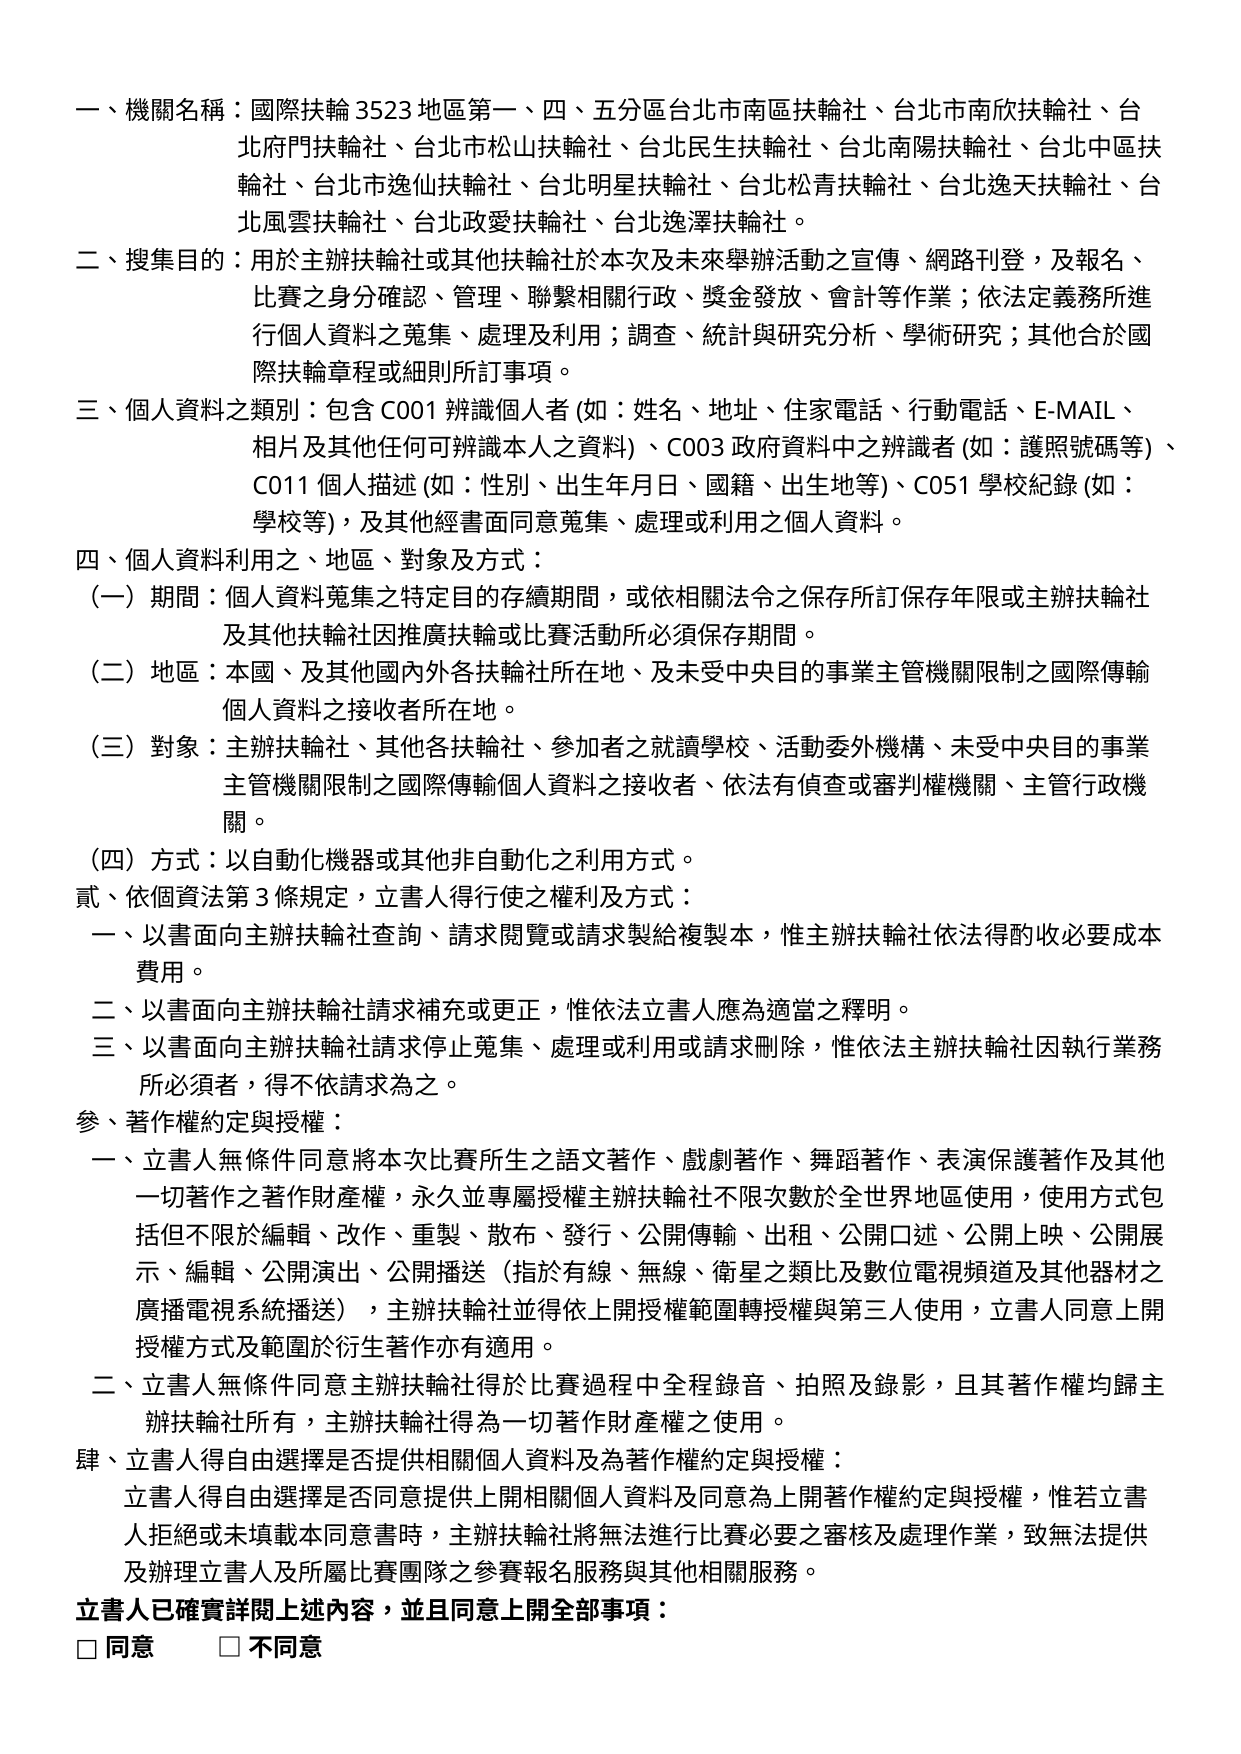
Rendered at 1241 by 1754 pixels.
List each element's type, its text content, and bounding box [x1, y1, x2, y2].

text 參、著作權約定與授權： [75, 1102, 1165, 1139]
text 肆、立書人得自由選擇是否提供相關個人資料及為著作權約定與授權： [75, 1439, 1165, 1477]
text （一）期間：個人資料蒐集之特定目的存續期間，或依相關法令之保存所訂保存年限或主辦扶輪社及其他扶輪社因推廣扶輪或比賽活動所必須保存期間。 [75, 577, 1165, 652]
text 立書人已確實詳閱上述內容，並且同意上開全部事項： [75, 1589, 1165, 1627]
text 三、個人資料之類別：包含C001 辨識個人者 (如：姓名、地址、住家電話、行動電話、E-MAIL、相片及其他任何可辨識本人之資料) 、C003 政府資料中之辨識者 (如：護照號碼等) 、C011 個人描述 (如：性別、出生年月日、國籍、出生地等)、C051 學校紀錄 (如：學校等)，及其他經書面同意蒐集、處理或利用之個人資料。 [75, 389, 1165, 539]
text 貳、依個資法第3條規定，立書人得行使之權利及方式： [75, 877, 1165, 914]
text 二、搜集目的：用於主辦扶輪社或其他扶輪社於本次及未來舉辦活動之宣傳、網路刊登，及報名、比賽之身分確認、管理、聯繫相關行政、獎金發放、會計等作業；依法定義務所進行個人資料之蒐集、處理及利用；調查、統計與研究分析、學術研究；其他合於國際扶輪章程或細則所訂事項。 [75, 239, 1165, 389]
text □ 同意 □ 不同意 [75, 1627, 1165, 1664]
text （二）地區：本國、及其他國內外各扶輪社所在地、及未受中央目的事業主管機關限制之國際傳輸個人資料之接收者所在地。 [75, 652, 1165, 727]
text （三）對象：主辦扶輪社、其他各扶輪社、參加者之就讀學校、活動委外機構、未受中央目的事業主管機關限制之國際傳輸個人資料之接收者、依法有偵查或審判權機關、主管行政機關。 [75, 727, 1165, 839]
text （四）方式：以自動化機器或其他非自動化之利用方式。 [75, 839, 1165, 877]
text 三、以書面向主辦扶輪社請求停止蒐集、處理或利用或請求刪除，惟依法主辦扶輪社因執行業務所必須者，得不依請求為之。 [91, 1027, 1165, 1102]
text 四、個人資料利用之、地區、對象及方式： [75, 539, 1165, 577]
text 一、立書人無條件同意將本次比賽所生之語文著作、戲劇著作、舞蹈著作、表演保護著作及其他一切著作之著作財產權，永久並專屬授權主辦扶輪社不限次數於全世界地區使用，使用方式包括但不限於編輯、改作、重製、散布、發行、公開傳輸、出租、公開口述、公開上映、公開展示、編輯、公開演出、公開播送（指於有線、無線、衛星之類比及數位電視頻道及其他器材之廣播電視系統播送），主辦扶輪社並得依上開授權範圍轉授權與第三人使用，立書人同意上開授權方式及範圍於衍生著作亦有適用。 [91, 1139, 1165, 1364]
text 立書人得自由選擇是否同意提供上開相關個人資料及同意為上開著作權約定與授權，惟若立書人拒絕或未填載本同意書時，主辦扶輪社將無法進行比賽必要之審核及處理作業，致無法提供及辦理立書人及所屬比賽團隊之參賽報名服務與其他相關服務。 [123, 1477, 1165, 1589]
text 一、機關名稱：國際扶輪3523地區第一、四、五分區台北市南區扶輪社、台北市南欣扶輪社、台北府門扶輪社、台北市松山扶輪社、台北民生扶輪社、台北南陽扶輪社、台北中區扶輪社、台北市逸仙扶輪社、台北明星扶輪社、台北松青扶輪社、台北逸天扶輪社、台北風雲扶輪社、台北政愛扶輪社、台北逸澤扶輪社。 [75, 89, 1165, 239]
text 一、以書面向主辦扶輪社查詢、請求閱覽或請求製給複製本，惟主辦扶輪社依法得酌收必要成本費用。 [91, 914, 1165, 989]
text 二、立書人無條件同意主辦扶輪社得於比賽過程中全程錄音、拍照及錄影，且其著作權均歸主辦扶輪社所有，主辦扶輪社得為一切著作財產權之使用。 [91, 1364, 1165, 1439]
text 二、以書面向主辦扶輪社請求補充或更正，惟依法立書人應為適當之釋明。 [91, 989, 1165, 1027]
